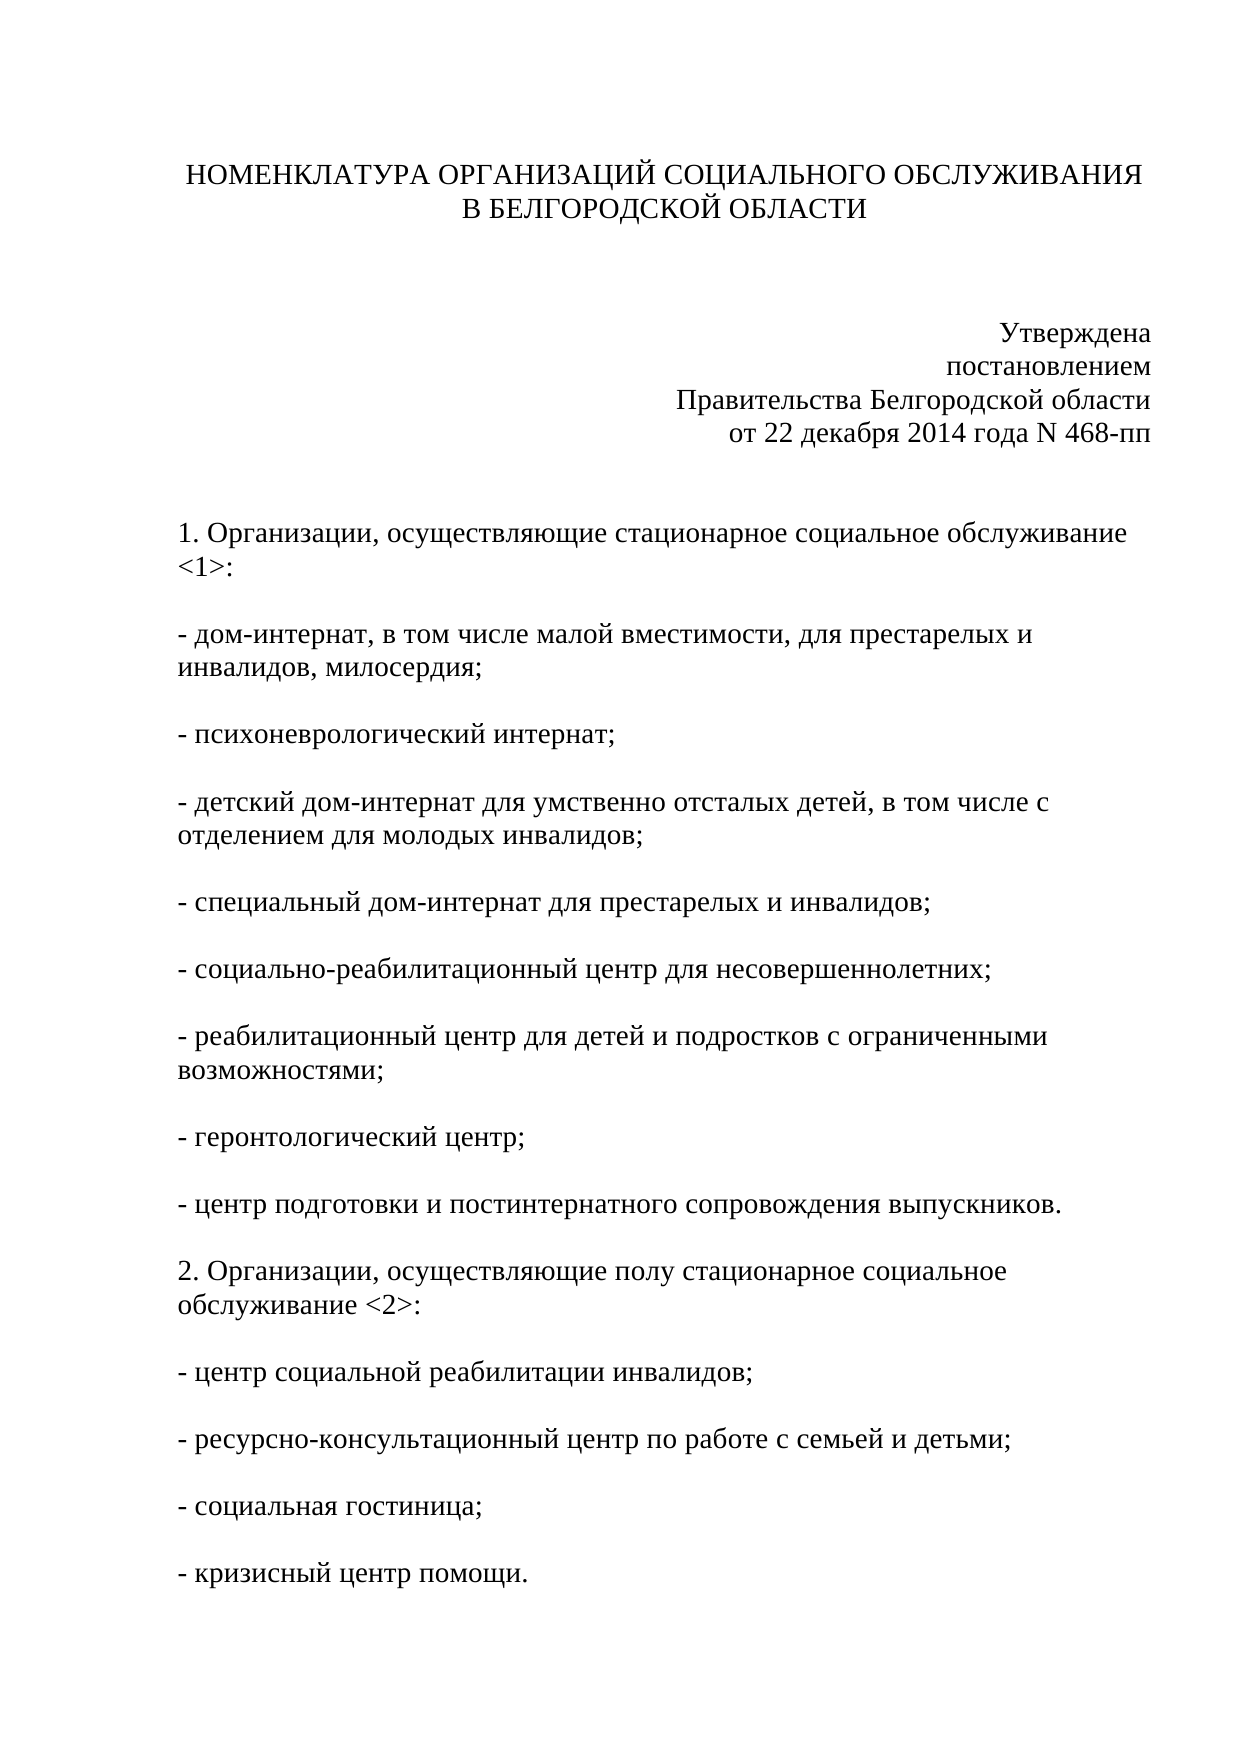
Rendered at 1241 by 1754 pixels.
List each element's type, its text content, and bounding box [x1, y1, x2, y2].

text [177, 482, 1152, 1622]
text Утверждена постановлением Правительства Белгородской области от 22 декабря 2014 года N 468-пп [177, 248, 1152, 482]
text НОМЕНКЛАТУРА ОРГАНИЗАЦИЙ СОЦИАЛЬНОГО ОБСЛУЖИВАНИЯ В БЕЛГОРОДСКОЙ ОБЛАСТИ [177, 157, 1152, 224]
